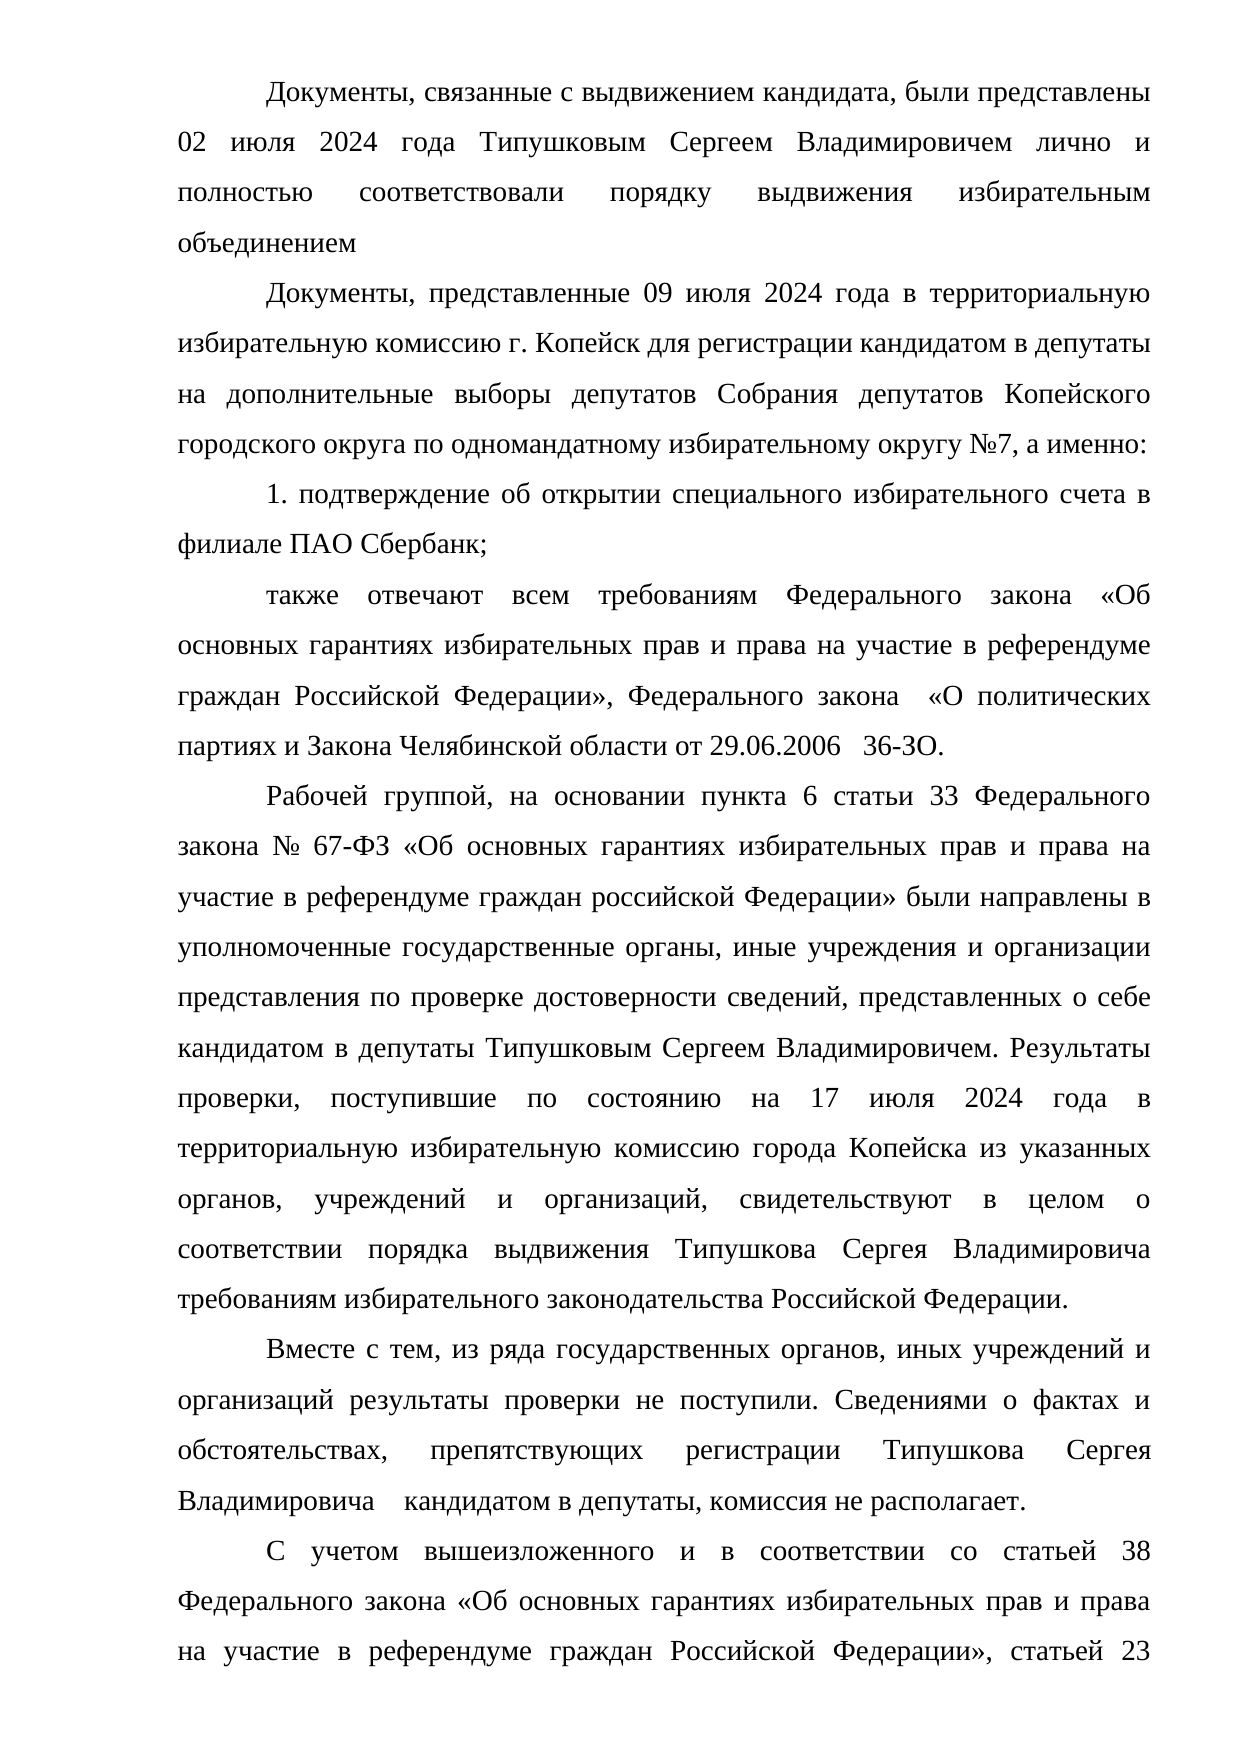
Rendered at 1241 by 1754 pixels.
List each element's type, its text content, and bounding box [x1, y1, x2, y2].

text Вместе с тем, из ряда государственных органов, иных учреждений и организаций результаты проверки не поступили. Сведениями о фактах и обстоятельствах, препятствующих регистрации Типушкова Сергея Владимировича кандидатом в депутаты, комиссия не располагает. [177, 1332, 1152, 1516]
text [177, 1533, 1152, 1667]
text 1. подтверждение об открытии специального избирательного счета в филиале ПАО Сбербанк; [177, 476, 1152, 560]
text также отвечают всем требованиям Федерального закона «Об основных гарантиях избирательных прав и права на участие в референдуме граждан Российской Федерации», Федерального закона «О политических партиях и Закона Челябинской области от 29.06.2006 36-ЗО. [177, 577, 1152, 761]
text Рабочей группой, на основании пункта 6 статьи 33 Федерального закона № 67-ФЗ «Об основных гарантиях избирательных прав и права на участие в референдуме граждан российской Федерации» были направлены в уполномоченные государственные органы, иные учреждения и организации представления по проверке достоверности сведений, представленных о себе кандидатом в депутаты Типушковым Сергеем Владимировичем. Результаты проверки, поступившие по состоянию на 17 июля 2024 года в территориальную избирательную комиссию города Копейска из указанных органов, учреждений и организаций, свидетельствуют в целом о соответствии порядка выдвижения Типушкова Сергея Владимировича требованиям избирательного законодательства Российской Федерации. [177, 778, 1152, 1315]
text Документы, связанные с выдвижением кандидата, были представлены 02 июля 2024 года Типушковым Сергеем Владимировичем лично и полностью соответствовали порядку выдвижения избирательным объединением [177, 74, 1152, 258]
text Документы, представленные 09 июля 2024 года в территориальную избирательную комиссию г. Копейск для регистрации кандидатом в депутаты на дополнительные выборы депутатов Собрания депутатов Копейского городского округа по одномандатному избирательному округу №7, а именно: [177, 275, 1152, 459]
